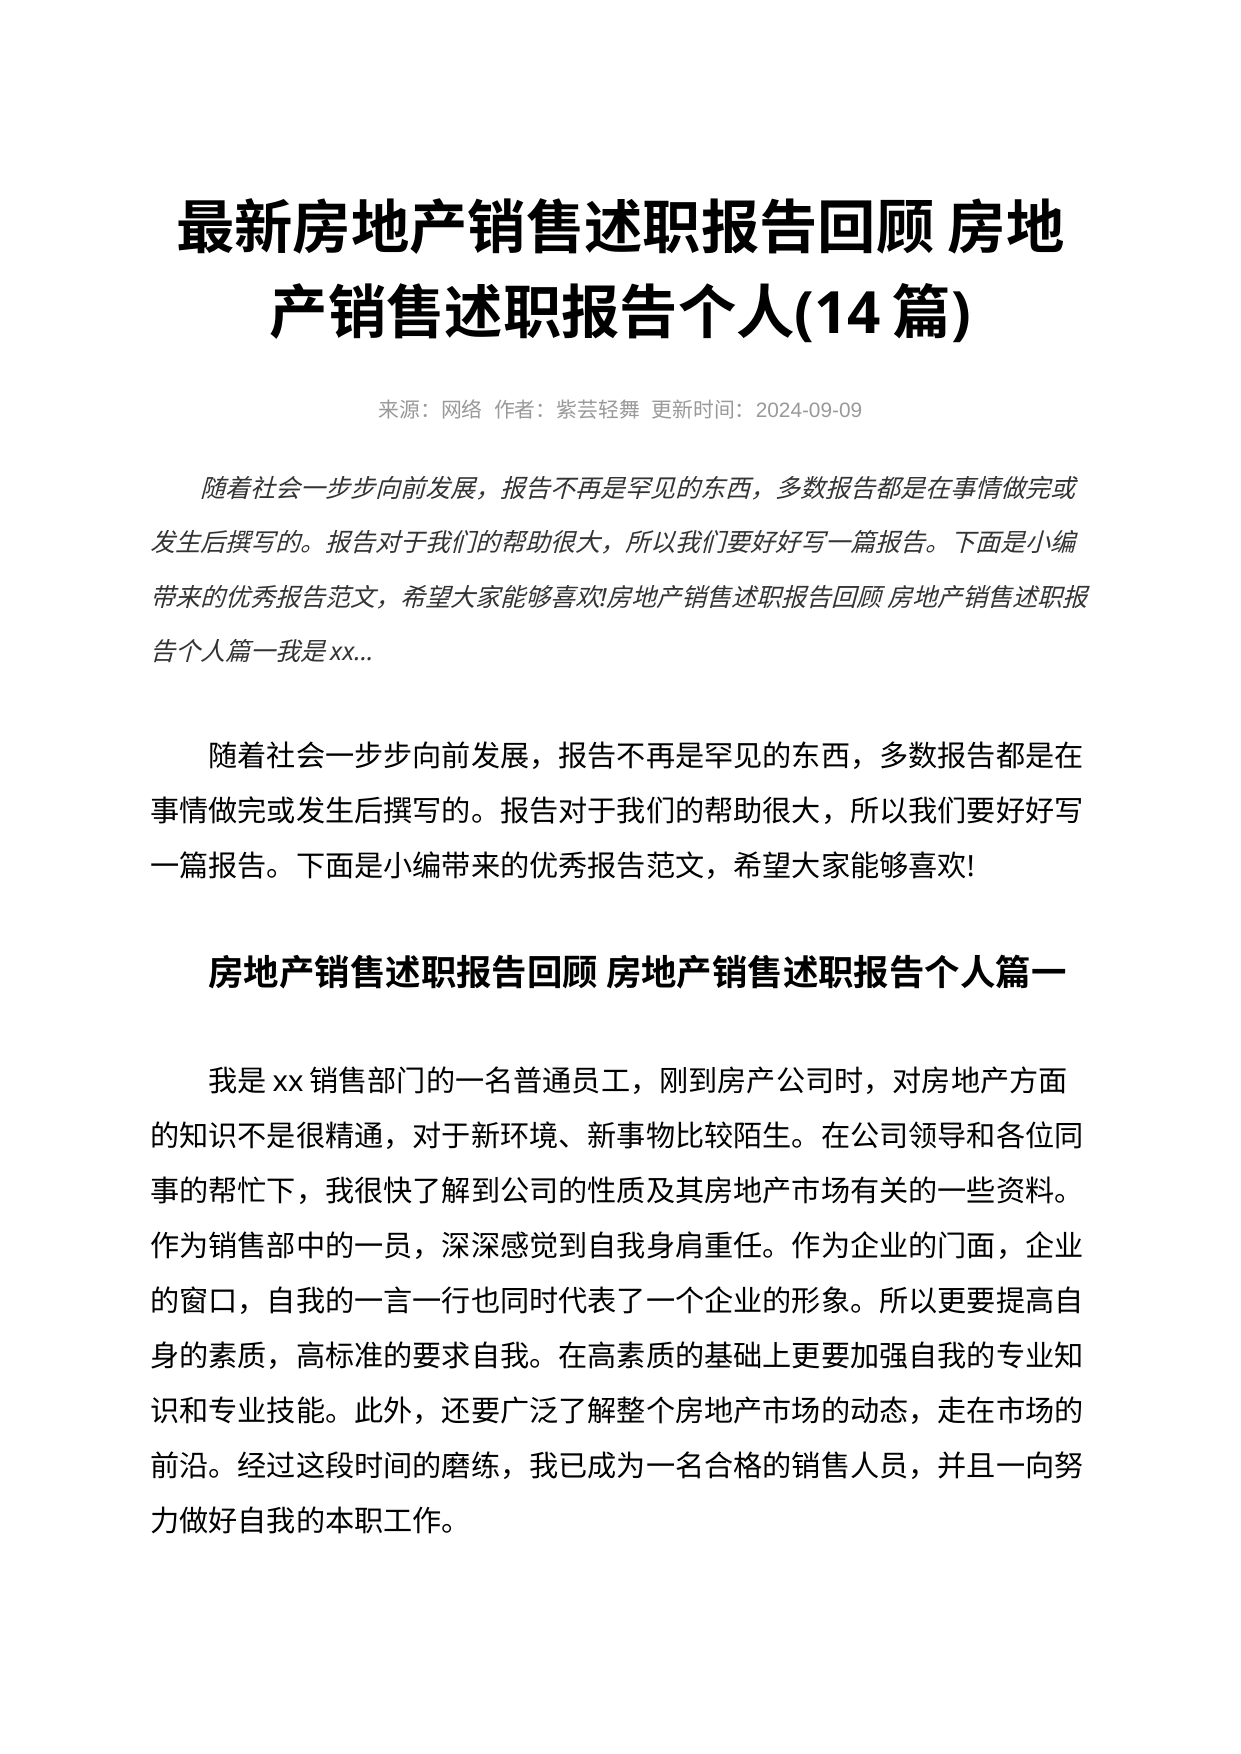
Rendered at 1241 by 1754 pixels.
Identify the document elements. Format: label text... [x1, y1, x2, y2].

text 随着社会一步步向前发展，报告不再是罕见的东西，多数报告都是在事情做完或发生后撰写的。报告对于我们的帮助很大，所以我们要好好写一篇报告。下面是小编带来的优秀报告范文，希望大家能够喜欢!房地产销售述职报告回顾 房地产销售述职报告个人篇一我是xx... [150, 468, 1090, 668]
subtitle 最新房地产销售述职报告回顾 房地产销售述职报告个人(14篇) [150, 181, 1090, 351]
text 我是xx销售部门的一名普通员工，刚到房产公司时，对房地产方面的知识不是很精通，对于新环境、新事物比较陌生。在公司领导和各位同事的帮忙下，我很快了解到公司的性质及其房地产市场有关的一些资料。作为销售部中的一员，深深感觉到自我身肩重任。作为企业的门面，企业的窗口，自我的一言一行也同时代表了一个企业的形象。所以更要提高自身的素质，高标准的要求自我。在高素质的基础上更要加强自我的专业知识和专业技能。此外，还要广泛了解整个房地产市场的动态，走在市场的前沿。经过这段时间的磨练，我已成为一名合格的销售人员，并且一向努力做好自我的本职工作。 [150, 1058, 1090, 1539]
text 房地产销售述职报告回顾 房地产销售述职报告个人篇一 [150, 944, 1090, 996]
text 来源：网络 作者：紫芸轻舞 更新时间：2024-09-09 [150, 397, 1090, 421]
text 随着社会一步步向前发展，报告不再是罕见的东西，多数报告都是在事情做完或发生后撰写的。报告对于我们的帮助很大，所以我们要好好写一篇报告。下面是小编带来的优秀报告范文，希望大家能够喜欢! [150, 733, 1090, 885]
